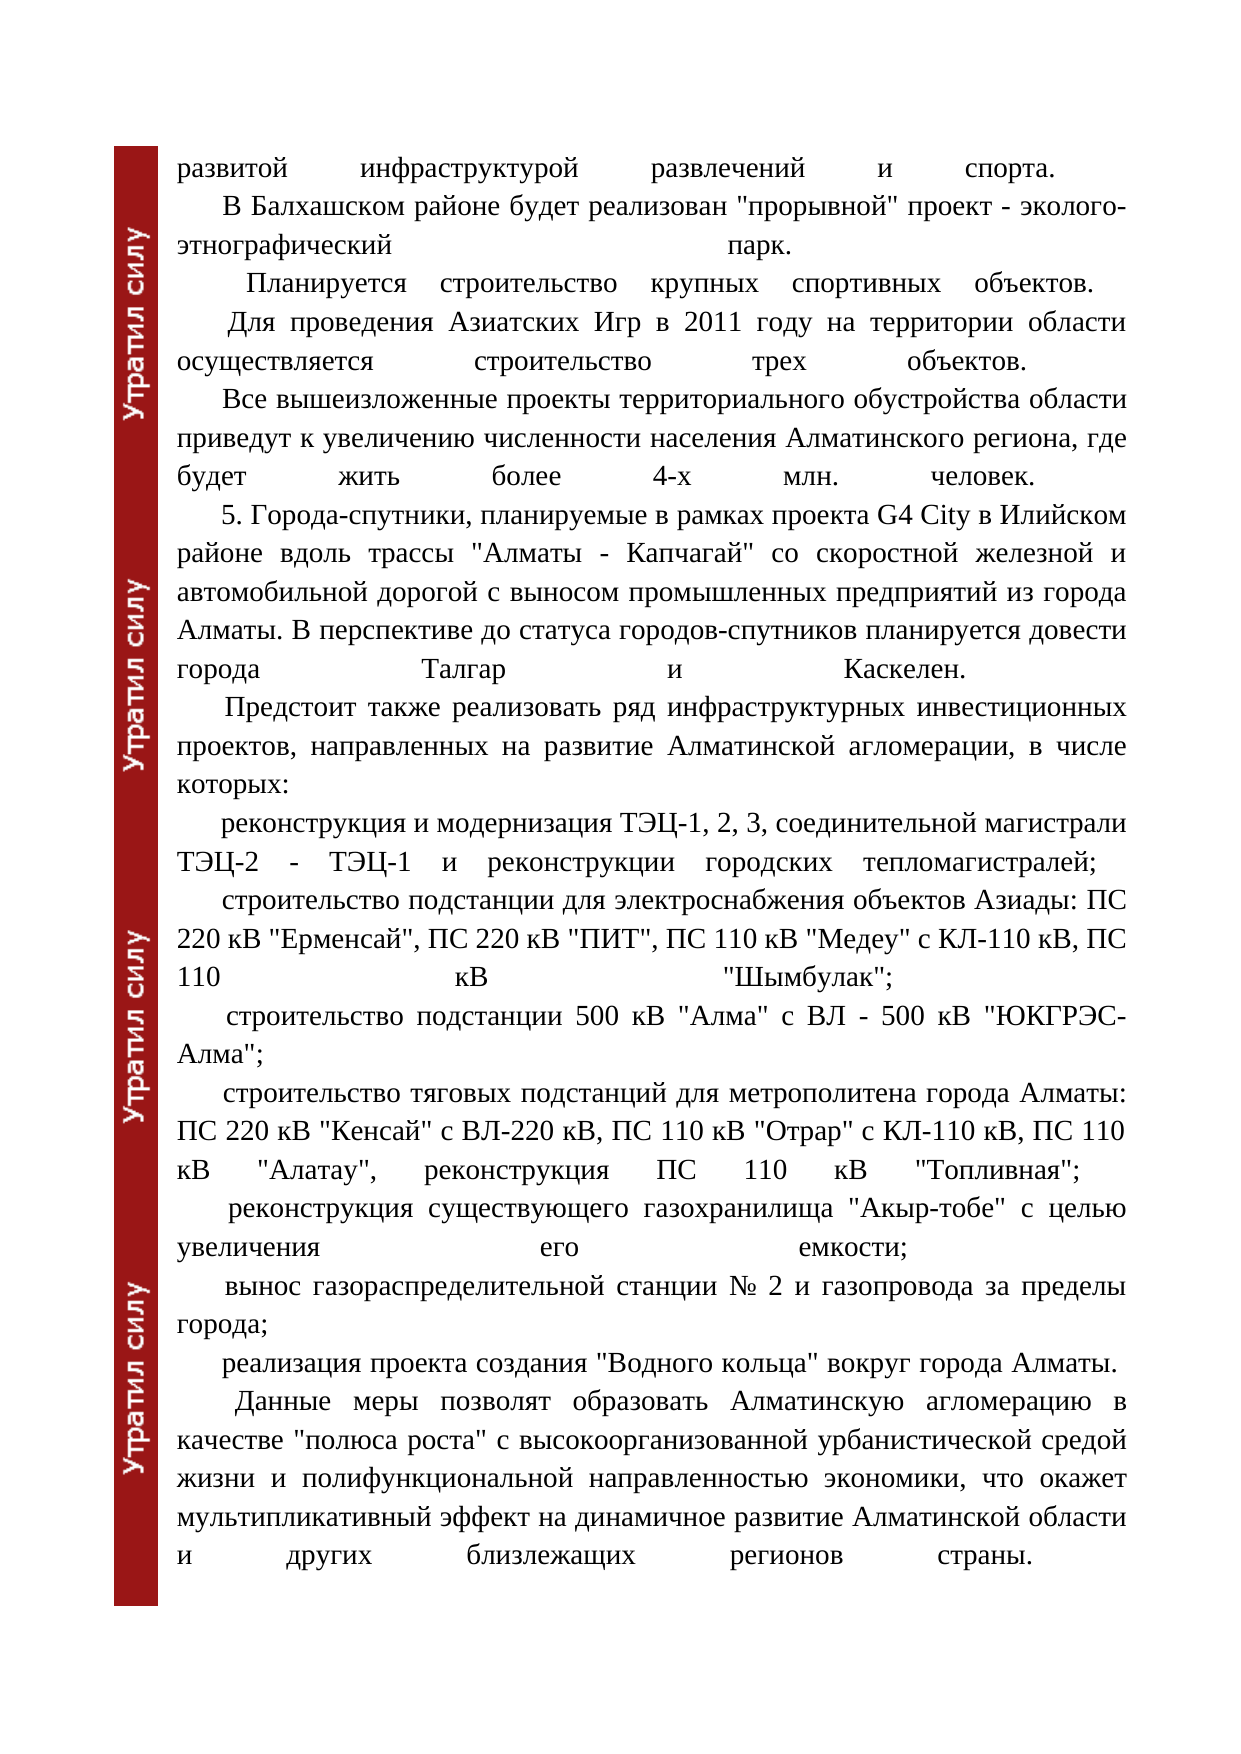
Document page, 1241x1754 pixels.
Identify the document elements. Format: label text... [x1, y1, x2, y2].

picture [114, 146, 158, 150]
picture [114, 1571, 158, 1606]
